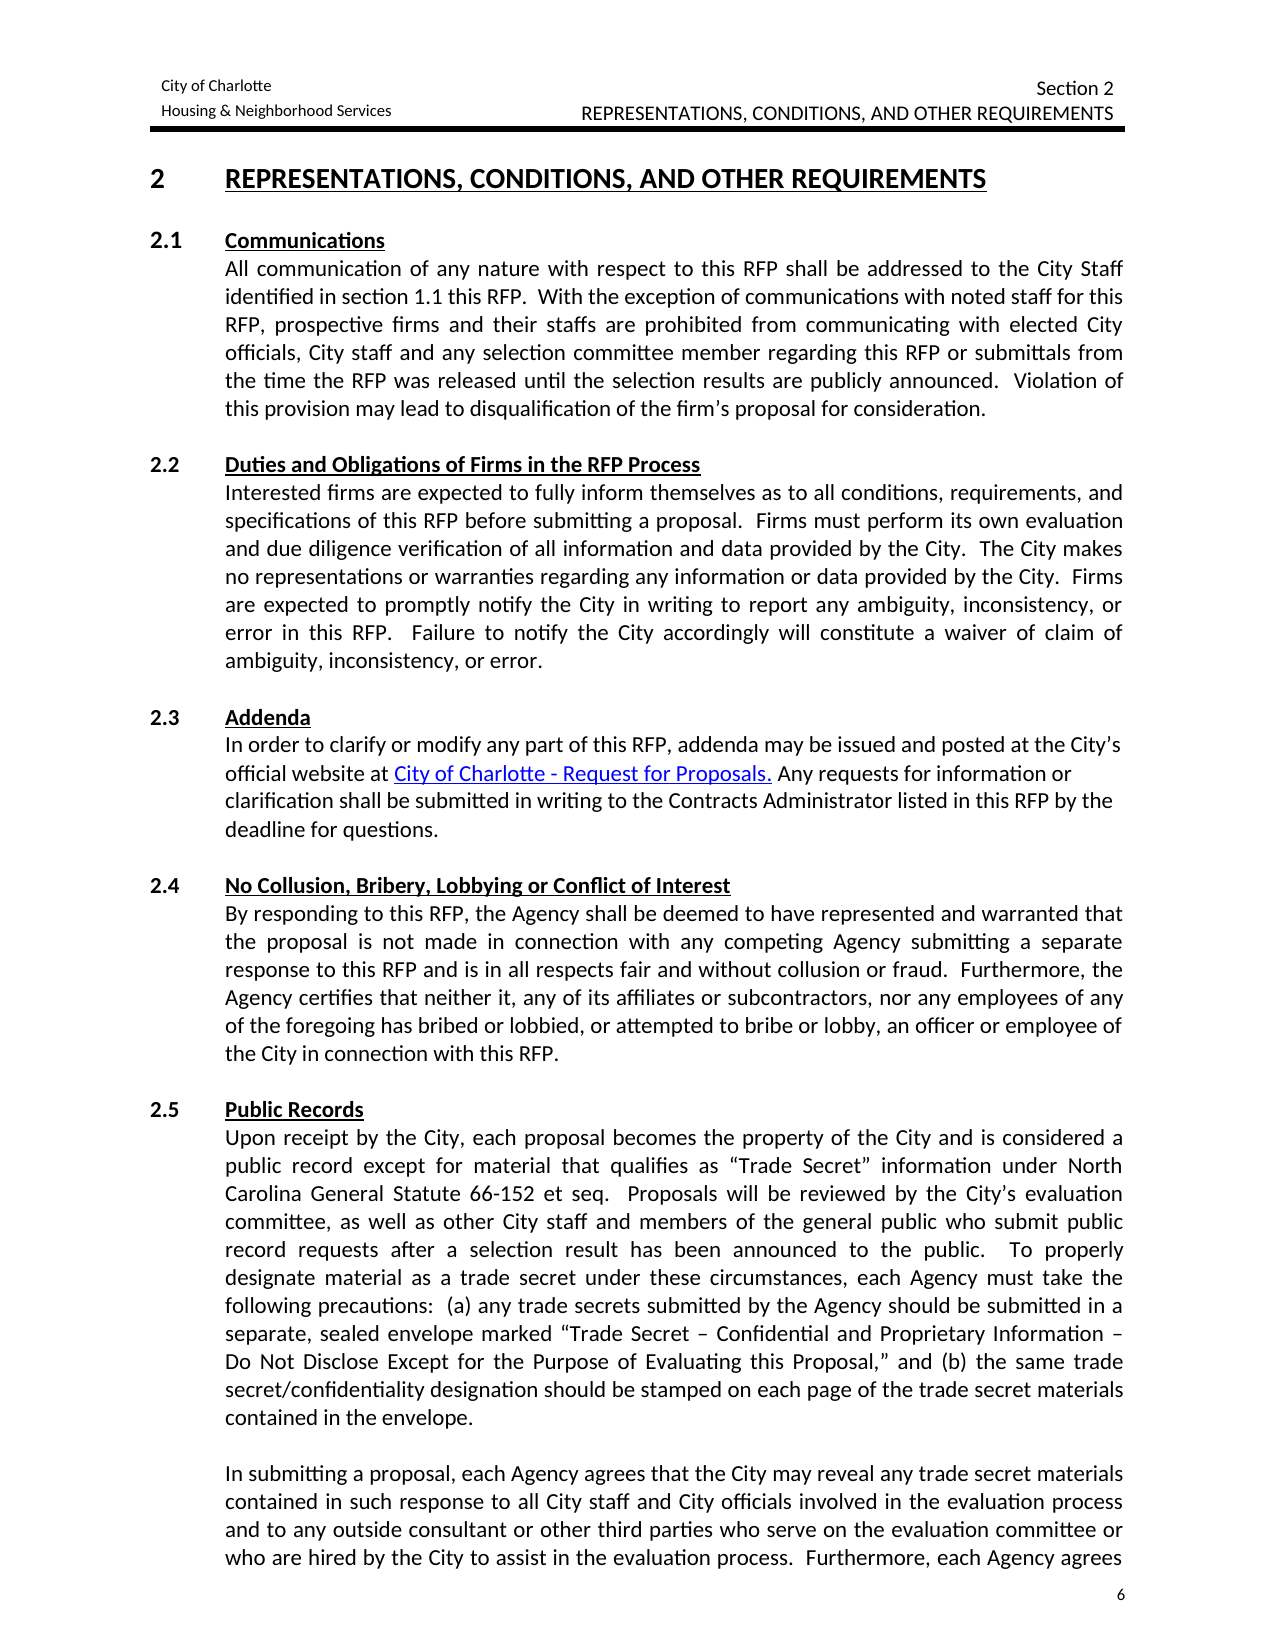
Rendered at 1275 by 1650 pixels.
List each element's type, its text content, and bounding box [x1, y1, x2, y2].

text Interested firms are expected to fully inform themselves as to all conditions, requirements, and specifications of this RFP before submitting a proposal. Firms must perform its own evaluation and due diligence verification of all information and data provided by the City. The City makes no representations or warranties regarding any information or data provided by the City. Firms are expected to promptly notify the City in writing to report any ambiguity, inconsistency, or error in this RFP. Failure to notify the City accordingly will constitute a waiver of claim of ambiguity, inconsistency, or error. [225, 478, 1125, 674]
text By responding to this RFP, the Agency shall be deemed to have represented and warranted that the proposal is not made in connection with any competing Agency submitting a separate response to this RFP and is in all respects fair and without collusion or fraud. Furthermore, the Agency certifies that neither it, any of its affiliates or subcontractors, nor any employees of any of the foregoing has bribed or lobbied, or attempted to bribe or lobby, an officer or employee of the City in connection with this RFP. [225, 899, 1125, 1067]
subtitle 2.5 Public Records [150, 1095, 1125, 1123]
subtitle 2.4 No Collusion, Bribery, Lobbying or Conflict of Interest [150, 871, 1125, 899]
subtitle 2.1 Communications [150, 224, 1125, 254]
text Upon receipt by the City, each proposal becomes the property of the City and is considered a public record except for material that qualifies as “Trade Secret” information under North Carolina General Statute 66-152 et seq. Proposals will be reviewed by the City’s evaluation committee, as well as other City staff and members of the general public who submit public record requests after a selection result has been announced to the public. To properly designate material as a trade secret under these circumstances, each Agency must take the following precautions: (a) any trade secrets submitted by the Agency should be submitted in a separate, sealed envelope marked “Trade Secret – Confidential and Proprietary Information – Do Not Disclose Except for the Purpose of Evaluating this Proposal,” and (b) the same trade secret/confidentiality designation should be stamped on each page of the trade secret materials contained in the envelope. [225, 1123, 1125, 1431]
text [225, 1459, 1125, 1571]
text In order to clarify or modify any part of this RFP, addenda may be issued and posted at the City’s official website at City of Charlotte - Request for Proposals. Any requests for information or clarification shall be submitted in writing to the Contracts Administrator listed in this RFP by the deadline for questions. [225, 731, 1125, 843]
subtitle 2.3 Addenda [150, 703, 1125, 731]
subtitle REPRESENTATIONS, CONDITIONS, AND OTHER REQUIREMENTS [150, 160, 1125, 196]
subtitle 2.2 Duties and Obligations of Firms in the RFP Process [150, 450, 1125, 478]
text All communication of any nature with respect to this RFP shall be addressed to the City Staff identified in section 1.1 this RFP. With the exception of communications with noted staff for this RFP, prospective firms and their staffs are prohibited from communicating with elected City officials, City staff and any selection committee member regarding this RFP or submittals from the time the RFP was released until the selection results are publicly announced. Violation of this provision may lead to disqualification of the firm’s proposal for consideration. [225, 254, 1125, 422]
